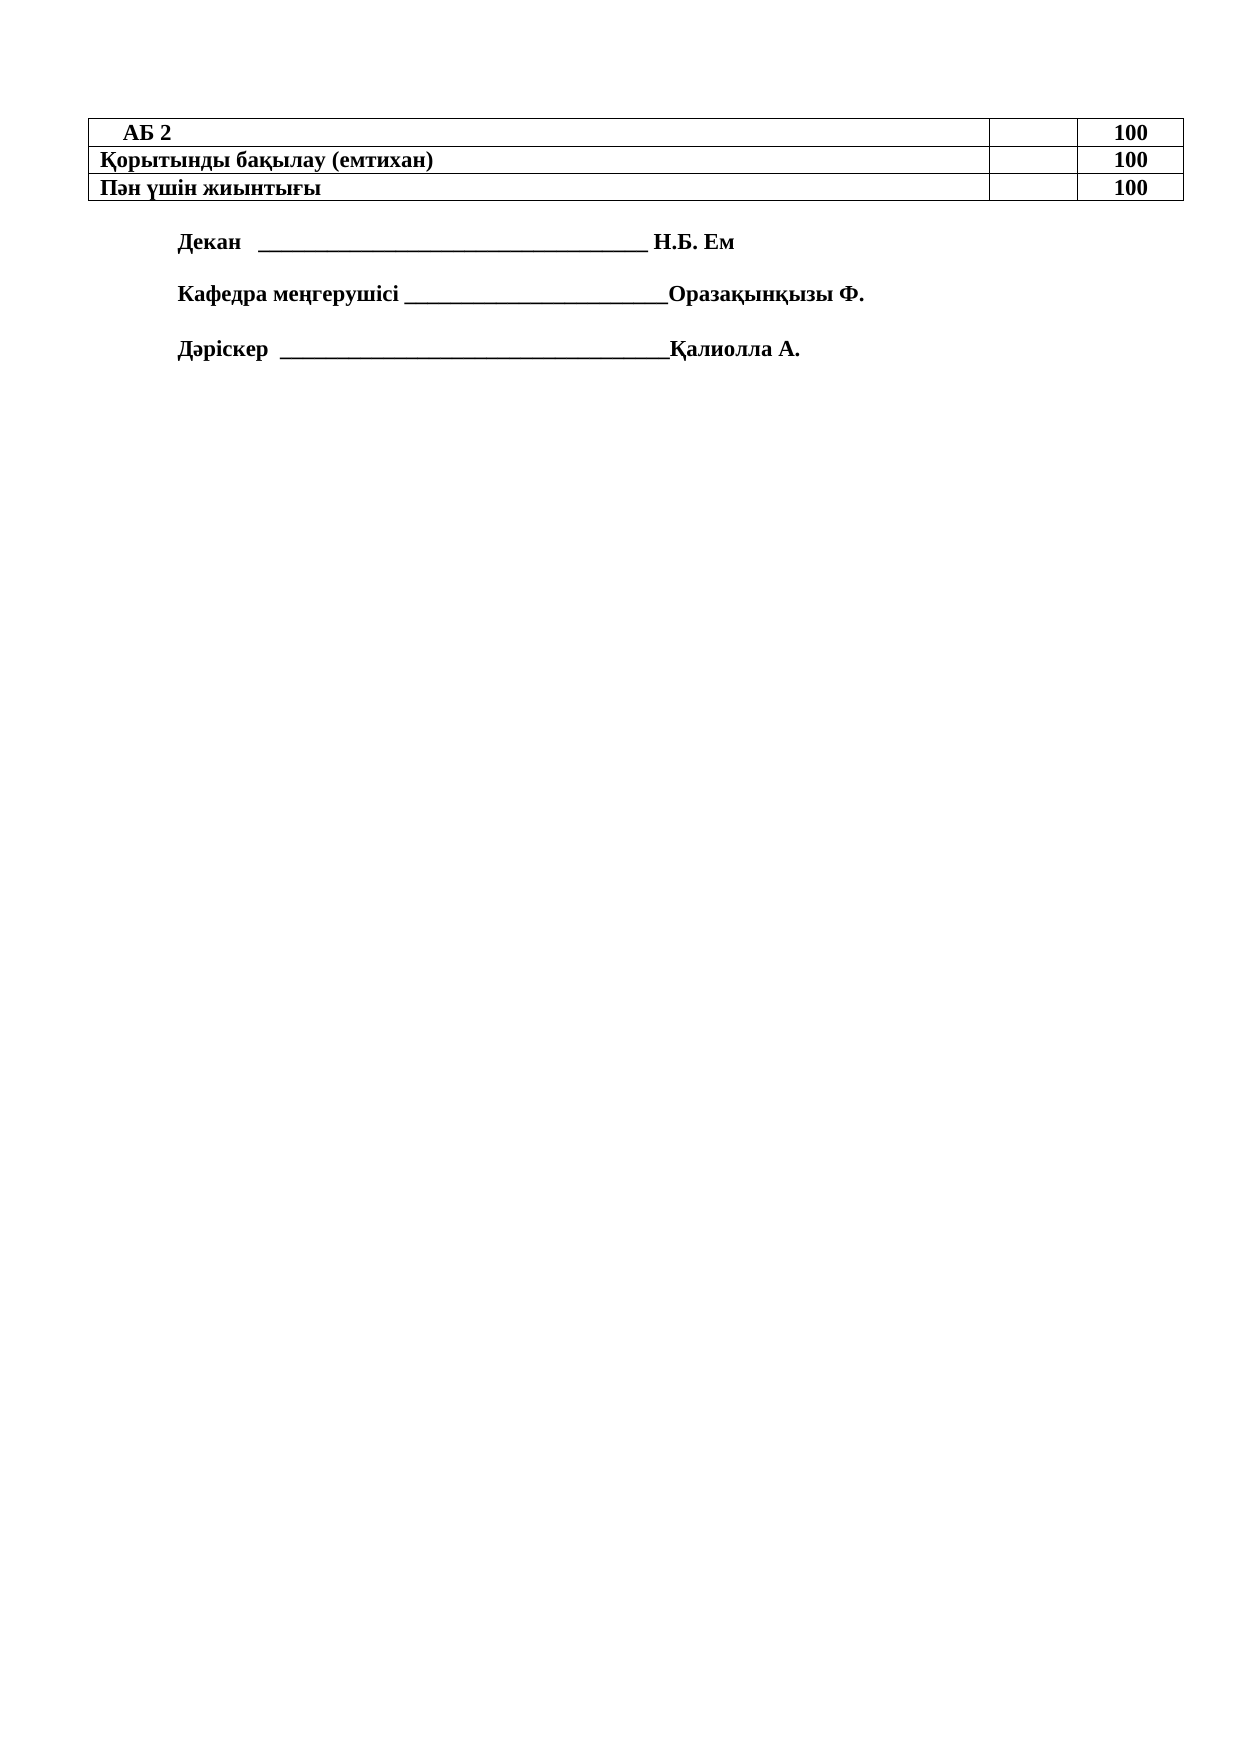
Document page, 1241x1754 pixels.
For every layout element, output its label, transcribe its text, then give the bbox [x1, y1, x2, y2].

text Декан __________________________________ Н.Б. Ем [177, 228, 1152, 254]
table_cell [990, 119, 1077, 146]
table_cell 100 [1078, 174, 1183, 200]
table_cell [990, 147, 1077, 173]
table_cell Пән үшін жиынтығы [89, 174, 989, 200]
text Кафедра меңгерушісі _______________________Оразақынқызы Ф. [177, 280, 1152, 307]
table_cell АБ 2 [89, 119, 989, 146]
table_cell Қорытынды бақылау (емтихан) [89, 147, 989, 173]
table_cell [990, 174, 1077, 200]
text Дәріскер __________________________________Қалиолла А. [177, 336, 1152, 362]
table_cell 100 [1078, 147, 1183, 173]
table_cell 100 [1078, 119, 1183, 146]
